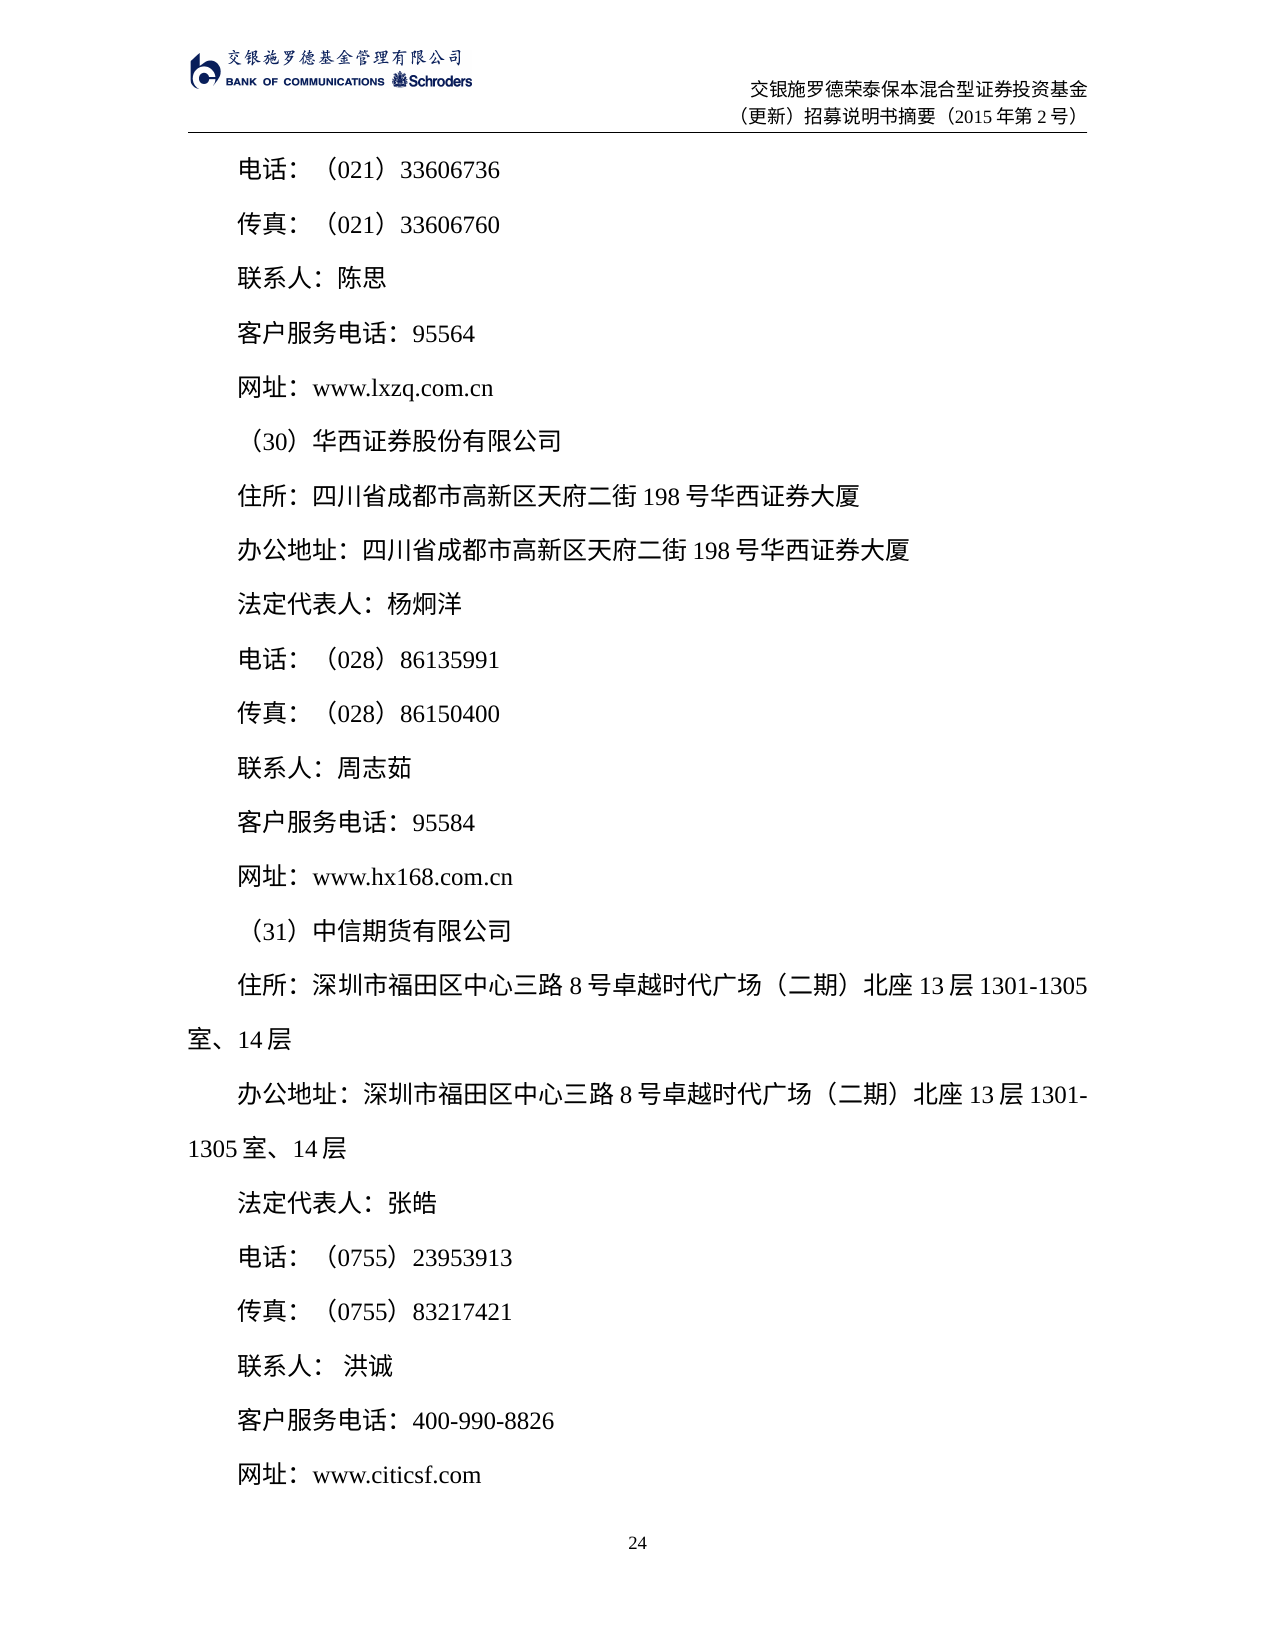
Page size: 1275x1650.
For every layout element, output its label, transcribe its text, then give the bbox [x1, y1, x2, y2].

text 客户服务电话：95584 [187, 802, 1087, 839]
text 客户服务电话：95564 [187, 313, 1087, 349]
text 网址：www.hx168.com.cn [187, 857, 1087, 893]
picture [190, 50, 472, 89]
text 网址：www.citicsf.com [187, 1455, 1087, 1491]
text 电话：（021）33606736 [187, 150, 1087, 186]
text 电话：（028）86135991 [187, 639, 1087, 676]
text （31）中信期货有限公司 [187, 911, 1087, 947]
text （30）华西证券股份有限公司 [187, 422, 1087, 458]
text 传真：（021）33606760 [187, 204, 1087, 241]
text 联系人：陈思 [187, 259, 1087, 295]
text 网址：www.lxzq.com.cn [187, 367, 1087, 404]
text 办公地址：深圳市福田区中心三路8号卓越时代广场（二期）北座13层1301-1305室、14层 [187, 1074, 1087, 1165]
text 传真：（028）86150400 [187, 694, 1087, 730]
text 联系人：周志茹 [187, 748, 1087, 784]
text 住所：四川省成都市高新区天府二街198号华西证券大厦 [187, 476, 1087, 512]
text 办公地址：四川省成都市高新区天府二街198号华西证券大厦 [187, 531, 1087, 567]
text 法定代表人：张皓 [187, 1183, 1087, 1219]
text 住所：深圳市福田区中心三路8号卓越时代广场（二期）北座13层1301-1305室、14层 [187, 966, 1087, 1056]
text 传真：（0755）83217421 [187, 1292, 1087, 1328]
text 法定代表人：杨炯洋 [187, 585, 1087, 621]
text 联系人： 洪诚 [187, 1346, 1087, 1382]
text 电话：（0755）23953913 [187, 1237, 1087, 1274]
text 客户服务电话：400-990-8826 [187, 1401, 1087, 1437]
